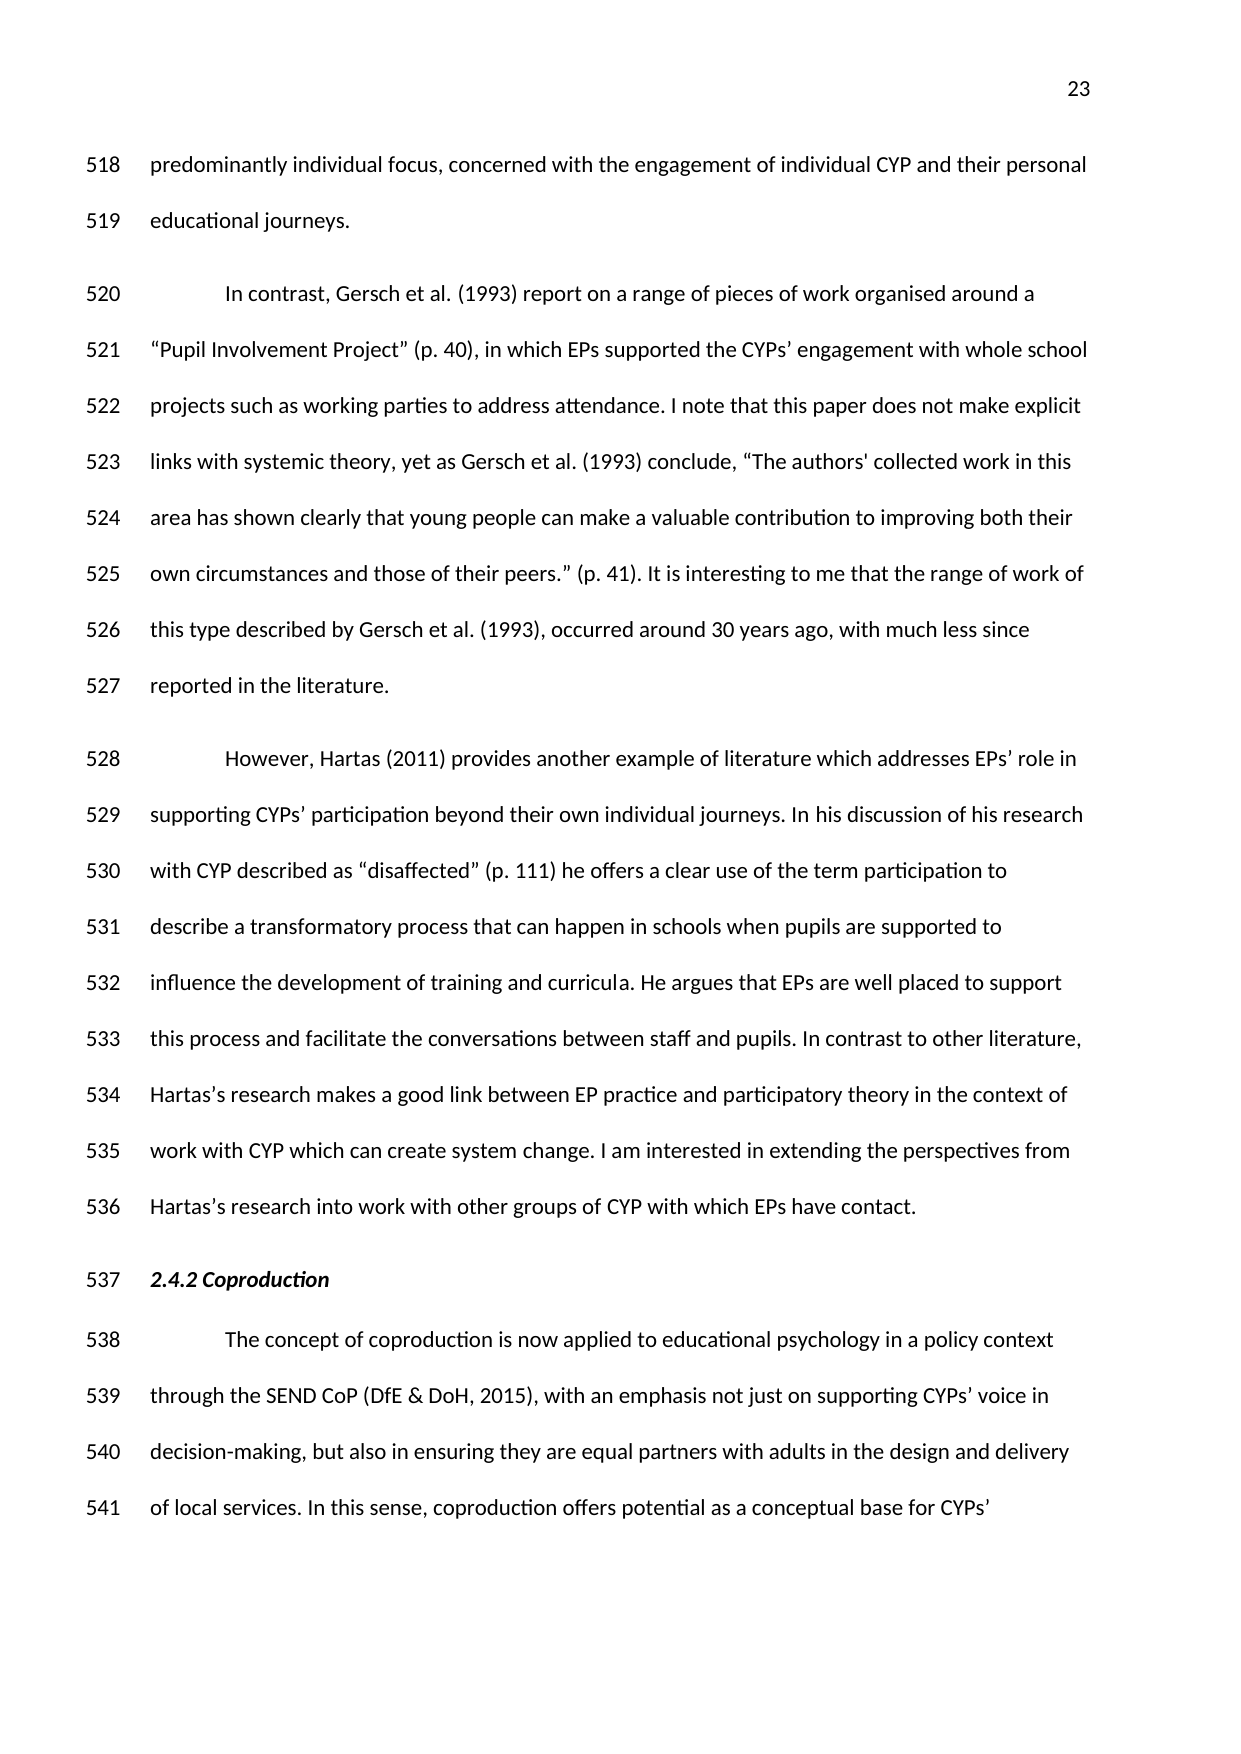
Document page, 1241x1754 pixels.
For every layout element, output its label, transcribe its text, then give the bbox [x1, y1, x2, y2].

subtitle 2.4.2 Coproduction [150, 1265, 1090, 1293]
text However, Hartas (2011) provides another example of literature which addresses EPs’ role in supporting CYPs’ participation beyond their own individual journeys. In his discussion of his research with CYP described as “disaffected” (p. 111) he offers a clear use of the term participation to describe a transformatory process that can happen in schools whe pupils are supported to influence the development of training and curricula. He argues that EPs are well placed to support this process and facilitate the conversations between staff and pupils. In contrast to other literature, Hartas’s research makes a good link between EP practice and participatory theory in the context of work with CYP which can create system change. I am interested in extending the perspectives from Hartas’s research into work with other groups of CYP with which EPs have contact. [150, 744, 1090, 1220]
text In contrast, Gersch et al. (1993) report on a range of pieces of work organised around a “Pupil Involvement Project” (p. 40), in which EPs supported the CYPs’ engagement with whole school projects such as working parties to address attendance. I note that this paper does not make explicit links with systemic theory, yet as Gersch et al. (1993) conclude, “The authors' collected work in this area has shown clearly that young people can make a valuable contribution to improving both their own circumstances and those of their peers.” (p. 41). It is interesting to me that the range of work of this type described by Gersch et al. (1993), occurred around 30 years ago, with much less since reported in the literature. [150, 279, 1090, 699]
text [150, 1325, 1090, 1521]
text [150, 150, 1090, 234]
